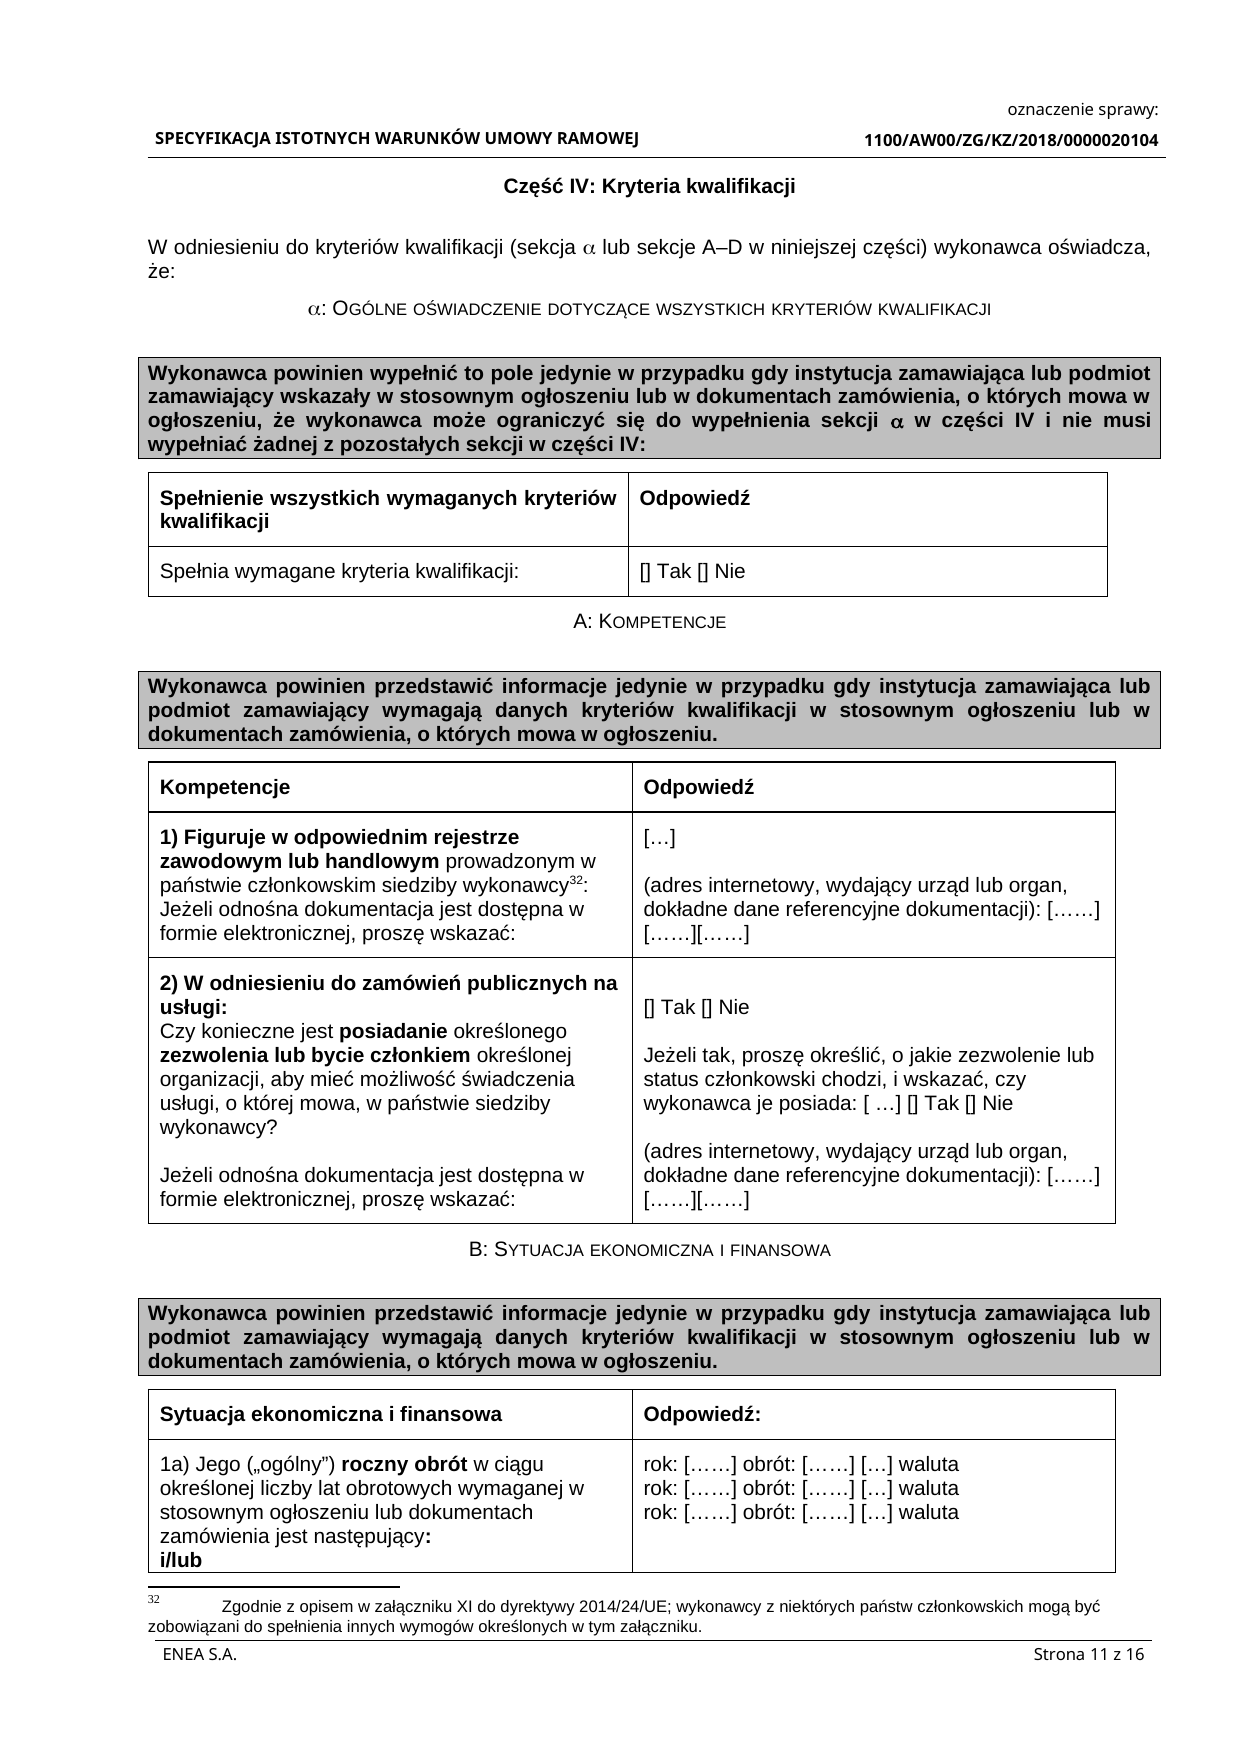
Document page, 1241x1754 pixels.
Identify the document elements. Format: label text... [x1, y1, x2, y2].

table_header Odpowiedź [629, 473, 1107, 546]
table_header Kompetencje [149, 763, 632, 811]
table_cell 2) W odniesieniu do zamówień publicznych na usługi: Czy konieczne jest posiadanie określonego zezwolenia lub bycie członkiem określonej organizacji, aby mieć możliwość świadczenia usługi, o której mowa, w państwie siedziby wykonawcy? Jeżeli odnośna dokumentacja jest dostępna w formie elektronicznej, proszę wskazać: [149, 958, 632, 1223]
text A: Kompetencje [148, 609, 1152, 633]
text Część IV: Kryteria kwalifikacji [148, 174, 1152, 198]
text Wykonawca powinien wypełnić to pole jedynie w przypadku gdy instytucja zamawiająca lub podmiot zamawiający wskazały w stosownym ogłoszeniu lub w dokumentach zamówienia, o których mowa w ogłoszeniu, że wykonawca może ograniczyć się do wypełnienia sekcji w części IV i nie musi wypełniać żadnej z pozostałych sekcji w części IV: [139, 358, 1160, 458]
table_cell […] (adres internetowy, wydający urząd lub organ, dokładne dane referencyjne dokumentacji): [……][……][……] [633, 813, 1115, 957]
table_header Odpowiedź: [633, 1390, 1115, 1438]
text B: Sytuacja ekonomiczna i finansowa [148, 1236, 1152, 1260]
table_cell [149, 1440, 632, 1572]
table_cell Spełnia wymagane kryteria kwalifikacji: [149, 547, 628, 596]
table_header Sytuacja ekonomiczna i finansowa [149, 1390, 632, 1438]
text Wykonawca powinien przedstawić informacje jedynie w przypadku gdy instytucja zamawiająca lub podmiot zamawiający wymagają danych kryteriów kwalifikacji w stosownym ogłoszeniu lub w dokumentach zamówienia, o których mowa w ogłoszeniu. [139, 1299, 1160, 1375]
table_cell 1) Figuruje w odpowiednim rejestrze zawodowym lub handlowym prowadzonym w państwie członkowskim siedziby wykonawcy: Jeżeli odnośna dokumentacja jest dostępna w formie elektronicznej, proszę wskazać: [149, 813, 632, 957]
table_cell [633, 1440, 1115, 1572]
table_header Odpowiedź [633, 763, 1115, 811]
table_cell [] Tak [] Nie [629, 547, 1107, 596]
table_cell [] Tak [] Nie Jeżeli tak, proszę określić, o jakie zezwolenie lub status członkowski chodzi, i wskazać, czy wykonawca je posiada: [ …] [] Tak [] Nie (adres internetowy, wydający urząd lub organ, dokładne dane referencyjne dokumentacji): [……][……][……] [633, 958, 1115, 1223]
table_header Spełnienie wszystkich wymaganych kryteriów kwalifikacji [149, 473, 628, 546]
text : Ogólne oświadczenie dotyczące wszystkich kryteriów kwalifikacji [148, 296, 1152, 320]
text W odniesieniu do kryteriów kwalifikacji (sekcja lub sekcje A–D w niniejszej części) wykonawca oświadcza, że: [148, 235, 1152, 283]
text Wykonawca powinien przedstawić informacje jedynie w przypadku gdy instytucja zamawiająca lub podmiot zamawiający wymagają danych kryteriów kwalifikacji w stosownym ogłoszeniu lub w dokumentach zamówienia, o których mowa w ogłoszeniu. [139, 672, 1160, 748]
